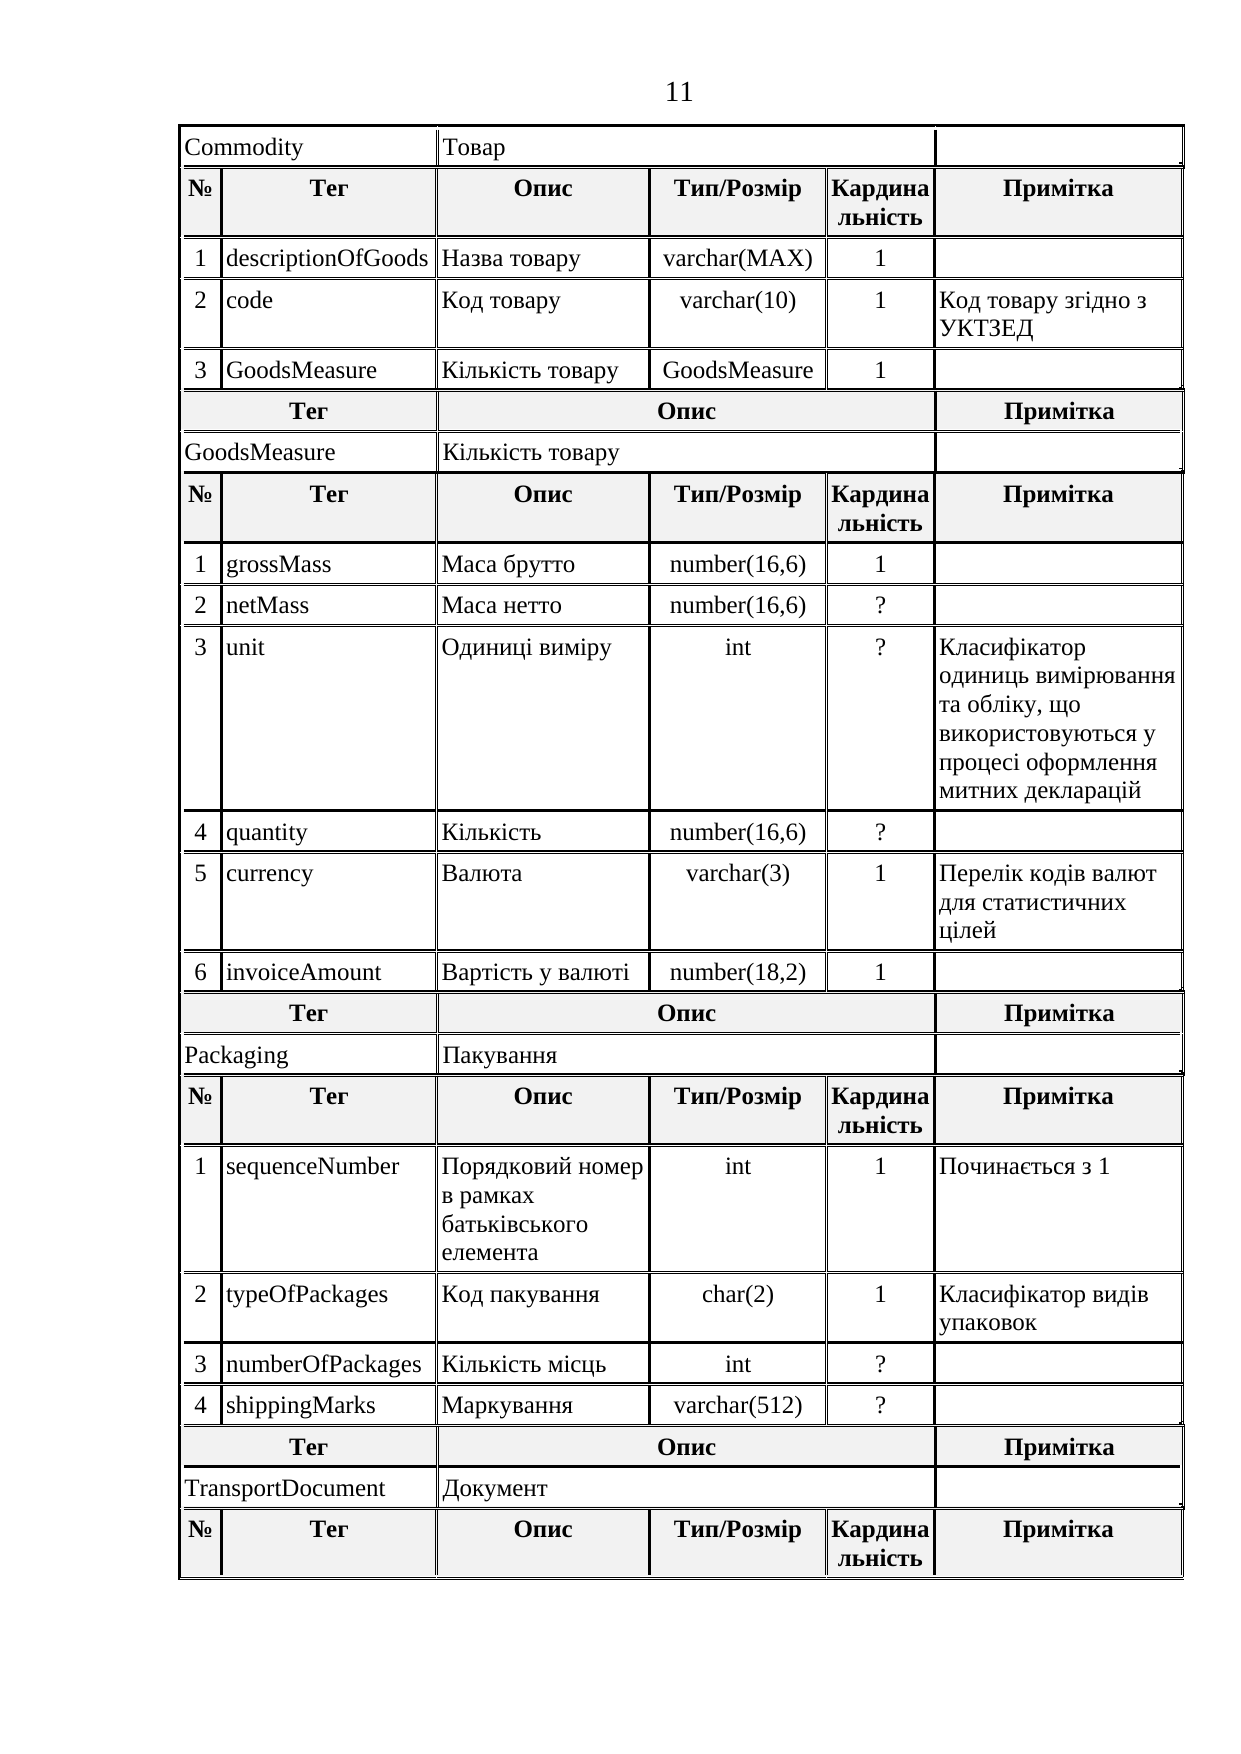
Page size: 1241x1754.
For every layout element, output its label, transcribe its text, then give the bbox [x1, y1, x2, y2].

table_cell 4 [181, 809, 220, 850]
table_cell Перелік кодів валют для статистичних цілей [936, 854, 1181, 949]
table_cell [936, 1386, 1181, 1424]
table_cell Тег [181, 990, 436, 1032]
table_cell number(16,6) [651, 544, 825, 582]
table_cell GoodsMeasure [223, 350, 435, 388]
table_cell Валюта [438, 854, 648, 949]
table_cell [936, 953, 1181, 990]
table_cell 6 [181, 949, 220, 990]
table_cell [935, 1032, 1183, 1073]
table_cell int [651, 1344, 825, 1382]
table_cell [935, 127, 1182, 165]
table_cell sequenceNumber [223, 1147, 435, 1271]
table_cell char(2) [651, 1274, 825, 1341]
table_cell GoodsMeasure [181, 430, 436, 471]
table_cell [936, 350, 1181, 388]
table_cell Код товару [438, 280, 648, 347]
table_cell TransportDocument [181, 1465, 436, 1506]
table_cell Тег [181, 388, 436, 429]
table_cell 1 [828, 544, 933, 582]
table_cell Опис [437, 1510, 649, 1576]
table_cell code [223, 280, 435, 347]
table_cell Примітка [936, 169, 1181, 235]
table_cell Тег [223, 169, 435, 235]
table_cell 1 [828, 239, 933, 277]
table_cell Порядковий номер в рамках батьківського елемента [438, 1147, 648, 1271]
table_cell Назва товару [438, 239, 648, 277]
table_cell int [651, 627, 825, 809]
table_cell GoodsMeasure [651, 350, 825, 388]
table_cell Класифікатор видів упаковок [936, 1274, 1181, 1341]
table_cell Документ [439, 1468, 934, 1506]
table_cell Примітка [937, 1427, 1182, 1465]
table_cell Тип/Розмір [651, 169, 825, 235]
table_cell 1 [181, 1143, 220, 1271]
table_cell currency [223, 854, 435, 949]
table_cell Опис [438, 169, 648, 235]
table_cell ? [828, 1344, 933, 1382]
table_cell Опис [439, 1427, 934, 1465]
table_cell Тип/Розмір [651, 1077, 825, 1143]
table_cell 3 [181, 1341, 220, 1382]
table_cell 1 [828, 1147, 933, 1271]
table_cell 2 [180, 1271, 221, 1341]
table_cell ? [828, 1386, 933, 1424]
table_cell netMass [223, 586, 435, 624]
table_cell Маса нетто [438, 586, 648, 624]
table_cell 1 [828, 280, 933, 347]
table_cell Опис [439, 994, 934, 1032]
table_cell Примітка [937, 392, 1182, 429]
table_cell 3 [180, 347, 221, 388]
table_cell varchar(10) [651, 280, 825, 347]
table_cell Кількість місць [438, 1344, 648, 1382]
table_cell [936, 1344, 1181, 1382]
table_cell 3 [180, 624, 221, 809]
table_cell shippingMarks [223, 1386, 435, 1424]
table_cell descriptionOfGoods [223, 239, 435, 277]
table_cell Кількість [438, 812, 648, 850]
table_cell [936, 586, 1181, 624]
table_cell Тег [223, 1077, 435, 1143]
table_cell ? [828, 586, 933, 624]
table_cell varchar(512) [651, 1386, 825, 1424]
table_cell Маркування [438, 1386, 648, 1424]
table_cell Код пакування [438, 1274, 648, 1341]
table_cell Починається з 1 [936, 1147, 1181, 1271]
table_cell Packaging [180, 1032, 437, 1073]
table_cell № [181, 1073, 220, 1143]
table_cell Одиниці виміру [438, 627, 648, 809]
table_cell quantity [223, 812, 435, 850]
table_cell Кардинальність [828, 474, 933, 541]
table_cell № [181, 165, 220, 235]
table_cell typeOfPackages [223, 1274, 435, 1341]
table_cell 1 [181, 235, 220, 277]
table_cell 1 [828, 953, 933, 990]
table_cell Вартість у валюті [438, 953, 648, 990]
table_cell number(16,6) [651, 812, 825, 850]
table_cell Commodity [181, 127, 437, 165]
table_cell Примітка [936, 474, 1181, 541]
table_cell Кардинальність [826, 1510, 934, 1576]
table_cell 4 [181, 1382, 220, 1424]
table_cell Тег [223, 474, 435, 541]
table_cell Кардинальність [828, 169, 933, 235]
table_cell number(16,6) [651, 586, 825, 624]
table_cell 5 [181, 850, 220, 949]
table_cell invoiceAmount [223, 953, 435, 990]
table_cell varchar(MAX) [651, 239, 825, 277]
table_cell Опис [438, 474, 648, 541]
table_cell Код товару згідно з УКТЗЕД [936, 280, 1181, 347]
table_cell Кількість товару [438, 350, 648, 388]
table_cell Тип/Розмір [651, 474, 825, 541]
table_cell Тег [180, 1424, 437, 1465]
table_cell 1 [181, 541, 220, 582]
table_cell № [181, 471, 220, 541]
table_cell [937, 1465, 1182, 1506]
table_cell Пакування [439, 1035, 934, 1073]
table_cell Опис [439, 392, 934, 429]
table_cell [936, 239, 1181, 277]
table_cell numberOfPackages [223, 1344, 435, 1382]
table_cell ? [828, 812, 933, 850]
table_cell Кардинальність [828, 1077, 933, 1143]
table_cell Товар [438, 127, 935, 165]
table_cell Маса брутто [438, 544, 648, 582]
table_cell [936, 544, 1181, 582]
table_cell Опис [438, 1077, 648, 1143]
table_cell int [651, 1147, 825, 1271]
table_cell unit [223, 627, 435, 809]
table_cell № [181, 1506, 221, 1576]
table_cell Класифікатор одиниць вимірювання та обліку, що використовуються у процесі оформлення митних декларацій [936, 627, 1181, 809]
table_cell 2 [181, 583, 220, 624]
table_cell Тип/Розмір [649, 1510, 826, 1576]
table_cell 1 [828, 854, 933, 949]
table_cell Тег [221, 1510, 437, 1576]
table_cell number(18,2) [651, 953, 825, 990]
table_cell 1 [828, 350, 933, 388]
table_cell 1 [828, 1274, 933, 1341]
table_cell [937, 430, 1182, 471]
table_cell 2 [180, 277, 221, 347]
table_cell varchar(3) [651, 854, 825, 949]
table_cell ? [828, 627, 933, 809]
table_cell grossMass [223, 544, 435, 582]
table_cell Примітка [934, 1510, 1182, 1576]
table_cell [936, 812, 1181, 850]
table_cell Примітка [937, 994, 1182, 1032]
table_cell Кількість товару [439, 433, 934, 471]
table_cell Примітка [936, 1077, 1181, 1143]
